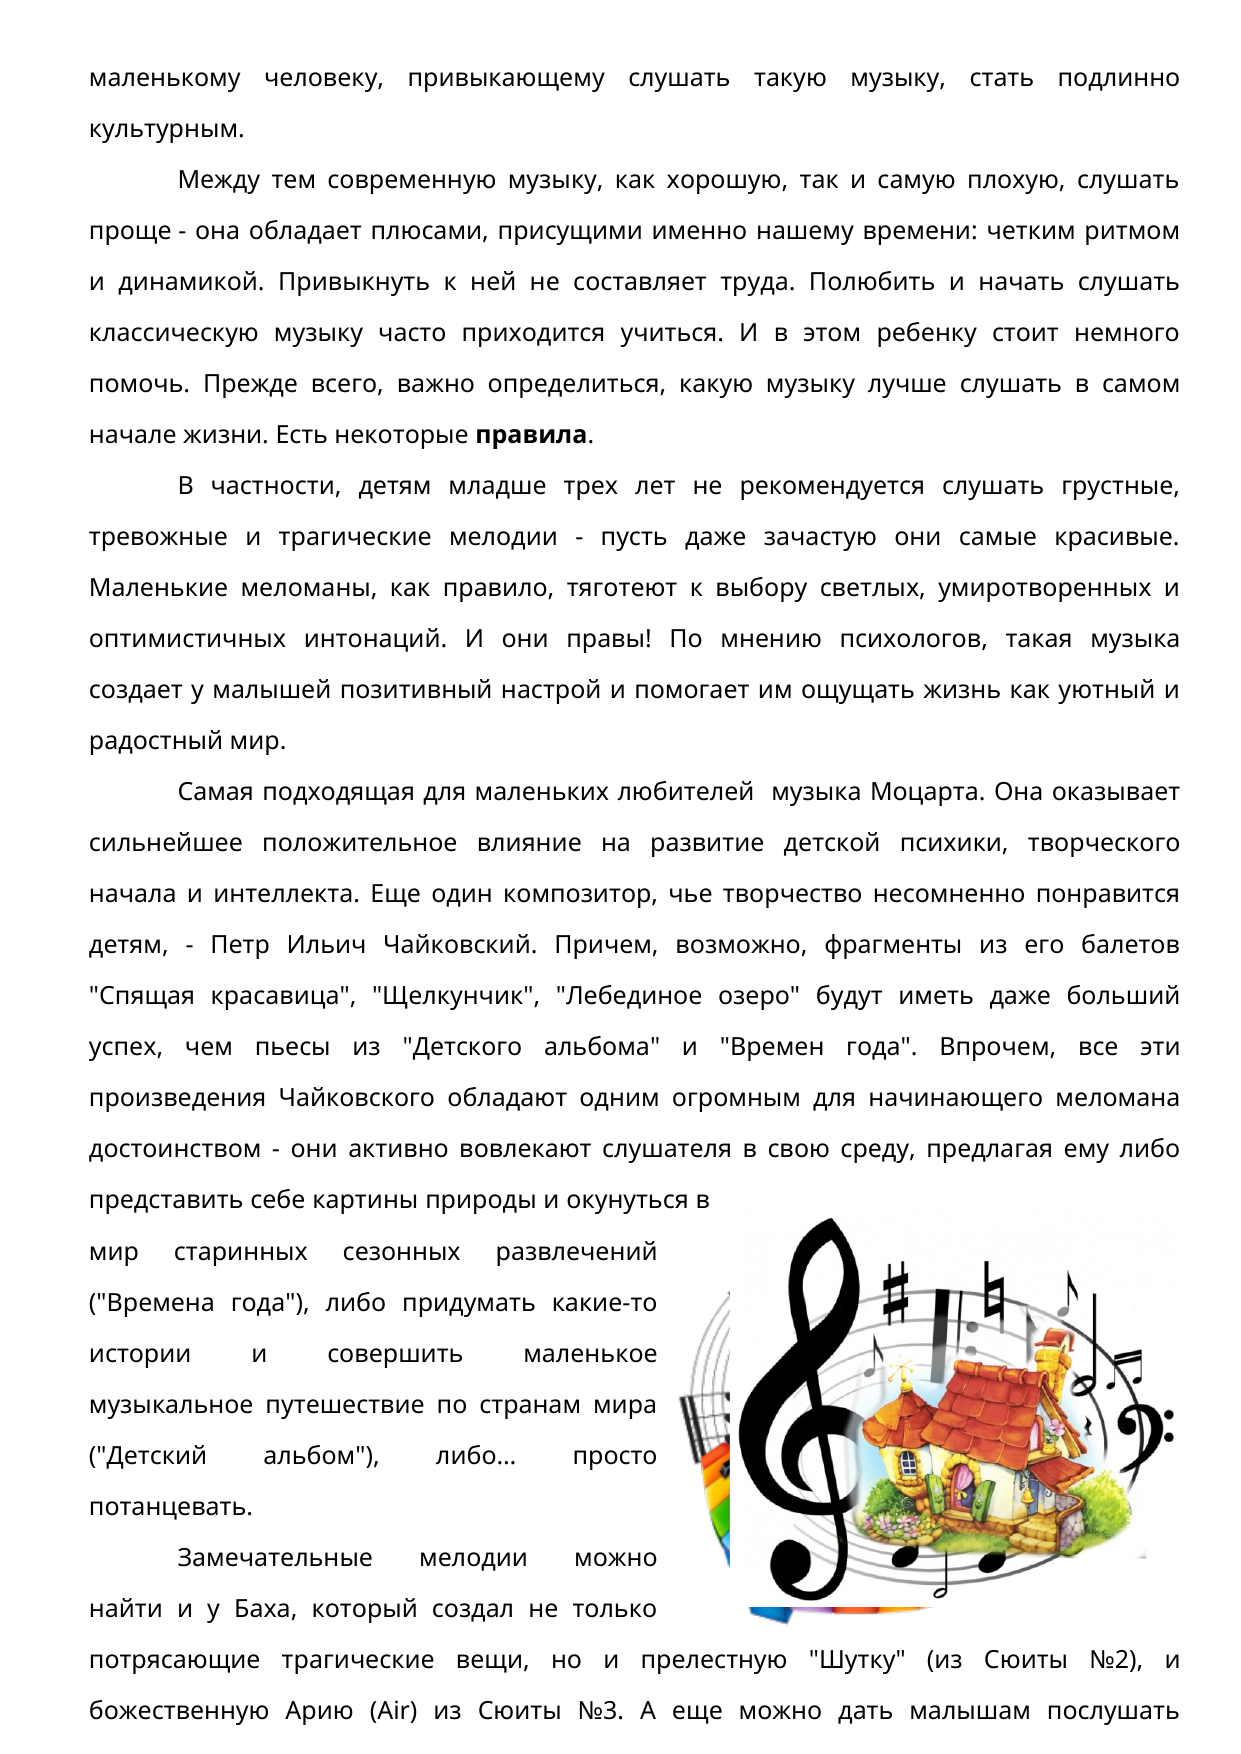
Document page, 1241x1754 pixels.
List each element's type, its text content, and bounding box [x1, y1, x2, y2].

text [89, 59, 1181, 144]
text В частности, детям младше трех лет не рекомендуется слушать грустные, тревожные и трагические мелодии - пусть даже зачастую они самые красивые. Маленькие меломаны, как правило, тяготеют к выбору светлых, умиротворенных и оптимистичных интонаций. И они правы! По мнению психологов, такая музыка создает у малышей позитивный настрой и помогает им ощущать жизнь как уютный и радостный мир. [89, 467, 1181, 757]
text Между тем современную музыку, как хорошую, так и самую плохую, слушать проще - она обладает плюсами, присущими именно нашему времени: четким ритмом и динамикой. Привыкнуть к ней не составляет труда. Полюбить и начать слушать классическую музыку часто приходится учиться. И в этом ребенку стоит немного помочь. Прежде всего, важно определиться, какую музыку лучше слушать в самом начале жизни. Есть некоторые правила. [89, 161, 1181, 451]
text Самая подходящая для маленьких любителей музыка Моцарта. Она оказывает сильнейшее положительное влияние на развитие детской психики, творческого начала и интеллекта. Еще один композитор, чье творчество несомненно понравится детям, - Петр Ильич Чайковский. Причем, возможно, фрагменты из его балетов "Спящая красавица", "Щелкунчик", "Лебединое озеро" будут иметь даже больший успех, чем пьесы из "Детского альбома" и "Времен года". Впрочем, все эти произведения Чайковского обладают одним огромным для начинающего меломана достоинством - они активно вовлекают слушателя в свою среду, предлагая ему либо представить себе картины природы и окунуться в мир старинных сезонных развлечений ("Времена года"), либо придумать какие-то истории и совершить маленькое музыкальное путешествие по странам мира ("Детский альбом"), либо… просто потанцевать. [89, 774, 1181, 1522]
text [89, 1539, 1181, 1727]
picture [676, 1209, 1182, 1629]
